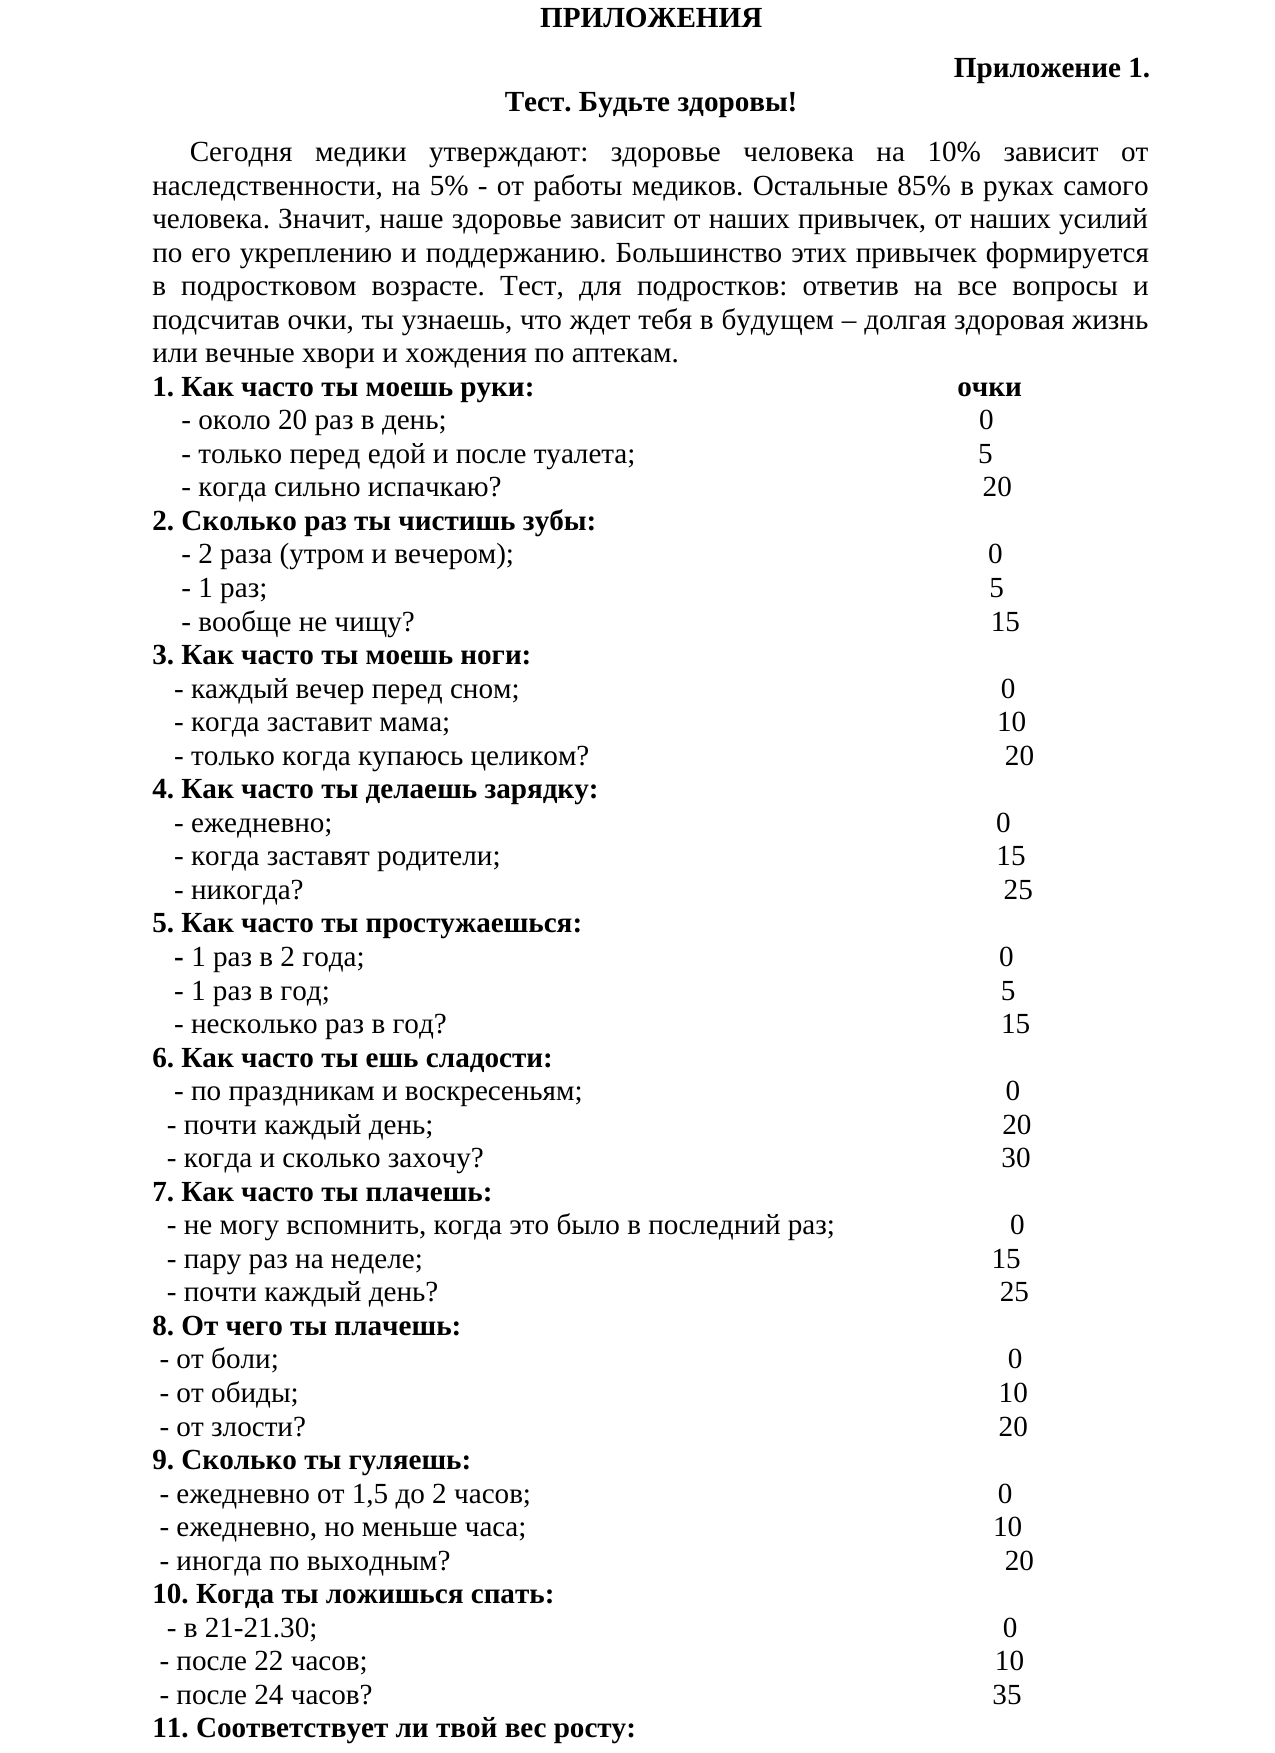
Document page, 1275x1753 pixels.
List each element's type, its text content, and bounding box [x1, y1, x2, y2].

text - после 24 часов? 35 [152, 1677, 1150, 1711]
text Тест. Будьте здоровы! [152, 84, 1150, 117]
text - вообще не чищу? 15 [152, 604, 1150, 637]
text 5. Как часто ты простужаешься: [152, 906, 1150, 939]
text - около 20 раз в день; 0 [152, 402, 1150, 436]
text 7. Как часто ты плачешь: [152, 1174, 1150, 1207]
text - когда и сколько захочу? 30 [152, 1140, 1150, 1174]
text - почти каждый день? 25 [152, 1274, 1150, 1308]
text 2. Сколько раз ты чистишь зубы: [152, 503, 1150, 537]
text - когда заставит мама; 10 [152, 704, 1150, 738]
text Приложение 1. [152, 50, 1150, 84]
text - не могу вспомнить, когда это было в последний раз; 0 [152, 1207, 1150, 1241]
text - в 21-21.30; 0 [152, 1610, 1150, 1643]
text 9. Сколько ты гуляешь: [152, 1442, 1150, 1476]
text 1. Как часто ты моешь руки: очки [152, 369, 1150, 402]
text - ежедневно от 1,5 до 2 часов; 0 [152, 1476, 1150, 1509]
text - только когда купаюсь целиком? 20 [152, 738, 1150, 771]
text - после 22 часов; 10 [152, 1643, 1150, 1677]
text - когда заставят родители; 15 [152, 838, 1150, 872]
text - от боли; 0 [152, 1342, 1150, 1375]
text 11. Соответствует ли твой вес росту: [152, 1711, 1150, 1744]
text - пару раз на неделе; 15 [152, 1241, 1150, 1274]
text 6. Как часто ты ешь сладости: [152, 1040, 1150, 1073]
text - от злости? 20 [152, 1409, 1150, 1442]
text 3. Как часто ты моешь ноги: [152, 637, 1150, 671]
text - только перед едой и после туалета; 5 [152, 436, 1150, 469]
text - несколько раз в год? 15 [152, 1006, 1150, 1040]
text - по праздникам и воскресеньям; 0 [152, 1073, 1150, 1107]
text - никогда? 25 [152, 872, 1150, 906]
text - 1 раз в год; 5 [152, 973, 1150, 1006]
text 4. Как часто ты делаешь зарядку: [152, 771, 1150, 805]
text 10. Когда ты ложишься спать: [152, 1576, 1150, 1610]
text - 1 раз; 5 [152, 570, 1150, 604]
text - ежедневно; 0 [152, 805, 1150, 838]
text - каждый вечер перед сном; 0 [152, 671, 1150, 704]
text ПРИЛОЖЕНИЯ [152, 0, 1150, 33]
text - почти каждый день; 20 [152, 1107, 1150, 1140]
text - от обиды; 10 [152, 1375, 1150, 1409]
text - 2 раза (утром и вечером); 0 [152, 537, 1150, 570]
text - когда сильно испачкаю? 20 [152, 469, 1150, 503]
text 8. От чего ты плачешь: [152, 1308, 1150, 1342]
text - иногда по выходным? 20 [152, 1543, 1150, 1576]
text - 1 раз в 2 года; 0 [152, 939, 1150, 973]
text - ежедневно, но меньше часа; 10 [152, 1509, 1150, 1543]
text Сегодня медики утверждают: здоровье человека на 10% зависит от наследственности, на 5% - от работы медиков. Остальные 85% в руках самого человека. Значит, наше здоровье зависит от наших привычек, от наших усилий по его укреплению и поддержанию. Большинство этих привычек формируется в подростковом возрасте. Тест, для подростков: ответив на все вопросы и подсчитав очки, ты узнаешь, что ждет тебя в будущем – долгая здоровая жизнь или вечные хвори и хождения по аптекам. [152, 134, 1150, 369]
